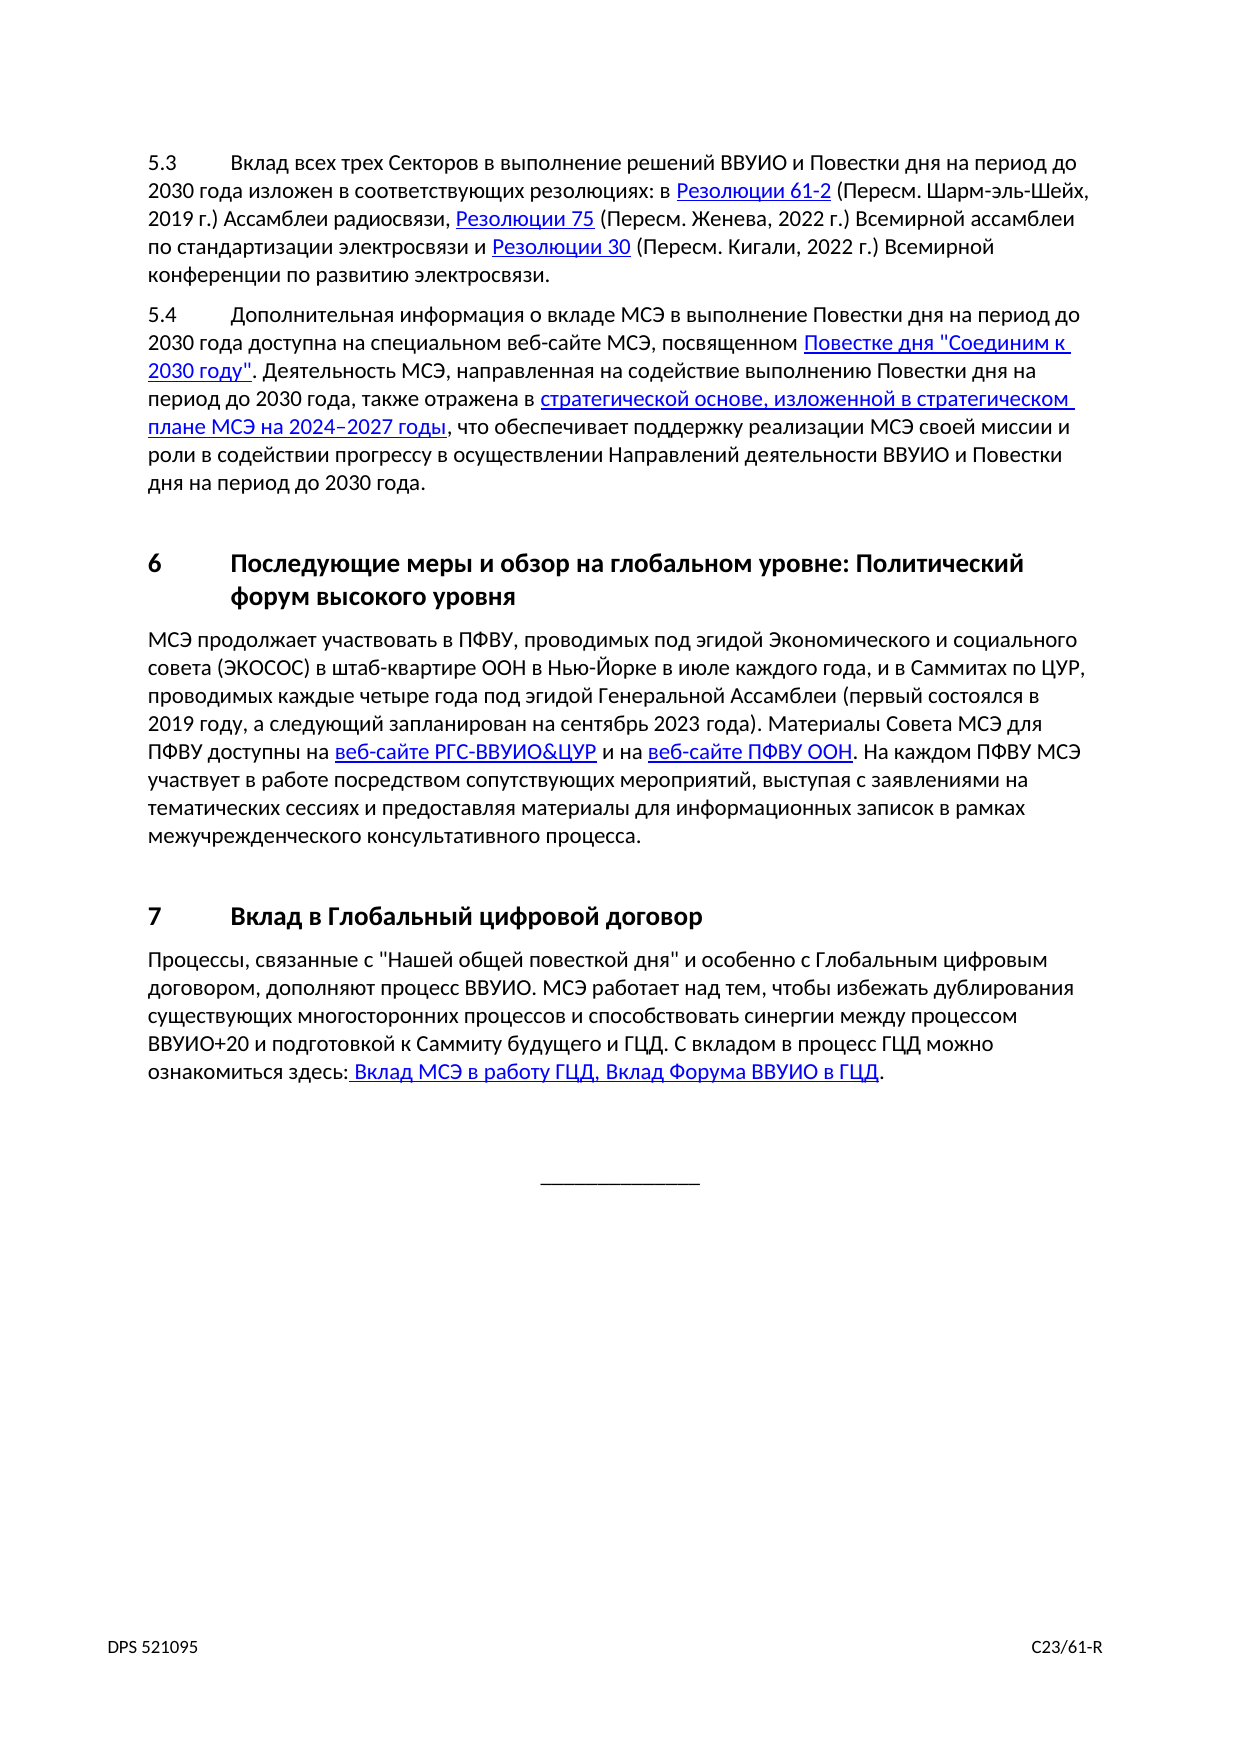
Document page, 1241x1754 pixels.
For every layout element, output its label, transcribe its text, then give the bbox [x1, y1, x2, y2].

text 5.4 Дополнительная информация о вкладе МСЭ в выполнение Повестки дня на период до 2030 года доступна на специальном веб-сайте МСЭ, посвященном Повестке дня "Соединим к 2030 году". Деятельность МСЭ, направленная на содействие выполнению Повестки дня на период до 2030 года, также отражена в стратегической основе, изложенной в стратегическом плане МСЭ на 2024–2027 годы, что обеспечивает поддержку реализации МСЭ своей миссии и роли в содействии прогрессу в осуществлении Направлений деятельности ВВУИО и Повестки дня на период до 2030 года. [148, 300, 1092, 496]
text МСЭ продолжает участвовать в ПФВУ, проводимых под эгидой Экономического и социального совета (ЭКОСОС) в штаб-квартире ООН в Нью-Йорке в июле каждого года, и в Саммитах по ЦУР, проводимых каждые четыре года под эгидой Генеральной Ассамблеи (первый состоялся в 2019 году, а следующий запланирован на сентябрь 2023 года). Материалы Совета МСЭ для ПФВУ доступны на веб-сайте РГС-ВВУИО&ЦУР и на веб-сайте ПФВУ ООН. На каждом ПФВУ МСЭ участвует в работе посредством сопутствующих мероприятий, выступая с заявлениями на тематических сессиях и предоставляя материалы для информационных записок в рамках межучрежденческого консультативного процесса. [148, 625, 1092, 849]
text 5.3 Вклад всех трех Секторов в выполнение решений ВВУИО и Повестки дня на период до 2030 года изложен в соответствующих резолюциях: в Резолюции 61-2 (Пересм. Шарм-эль-Шейх, 2019 г.) Ассамблеи радиосвязи, Резолюции 75 (Пересм. Женева, 2022 г.) Всемирной ассамблеи по стандартизации электросвязи и Резолюции 30 (Пересм. Кигали, 2022 г.) Всемирной конференции по развитию электросвязи. [148, 148, 1092, 288]
text ______________ [148, 1160, 1092, 1188]
subtitle 7 Вклад в Глобальный цифровой договор [148, 899, 1092, 932]
subtitle 6 Последующие меры и обзор на глобальном уровне: Политический форум высокого уровня [148, 546, 1092, 612]
text Процессы, связанные с "Нашей общей повесткой дня" и особенно с Глобальным цифровым договором, дополняют процесс ВВУИО. МСЭ работает над тем, чтобы избежать дублирования существующих многосторонних процессов и способствовать синергии между процессом ВВУИО+20 и подготовкой к Саммиту будущего и ГЦД. С вкладом в процесс ГЦД можно ознакомиться здесь: Вклад МСЭ в работу ГЦД, Вклад Форума ВВУИО в ГЦД. [148, 945, 1092, 1085]
